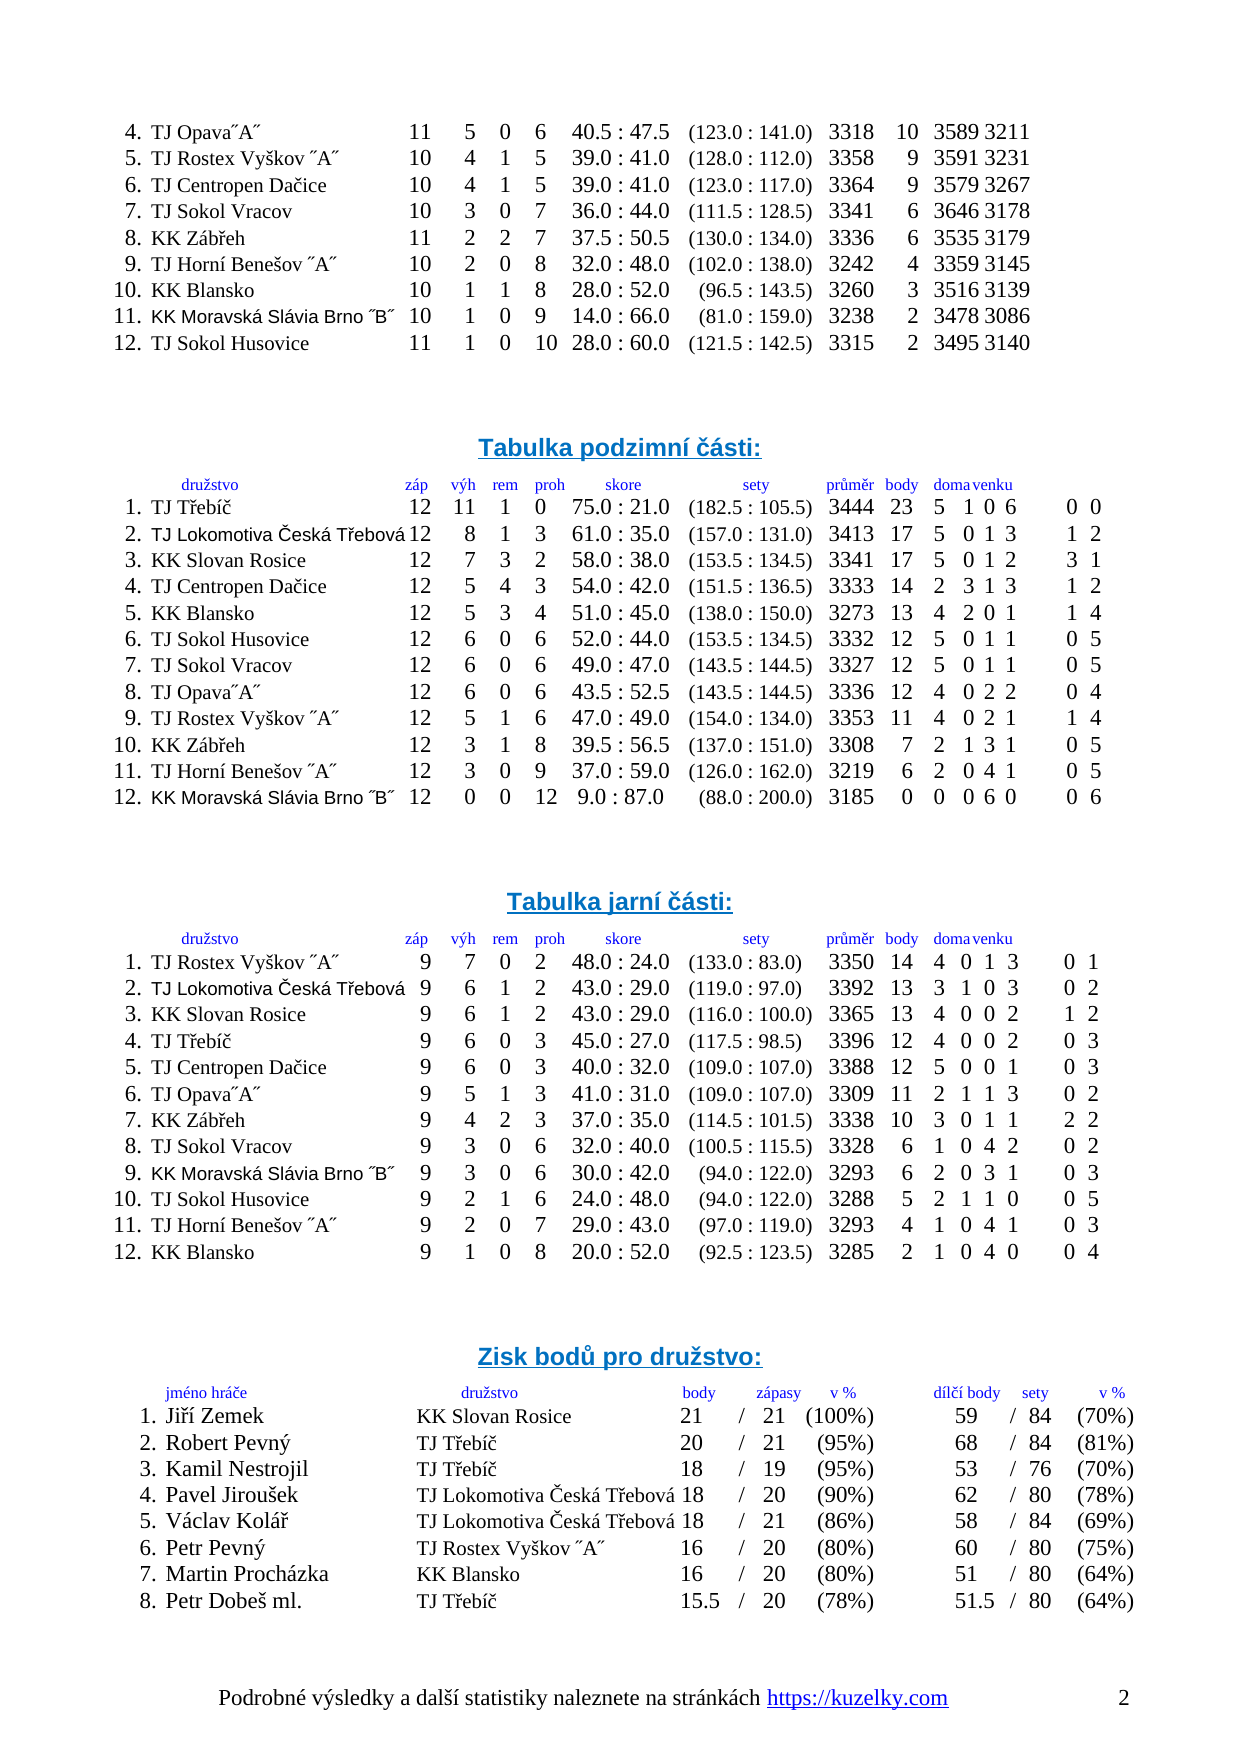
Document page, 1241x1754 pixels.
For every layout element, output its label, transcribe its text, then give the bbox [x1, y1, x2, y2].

text 8. TJ Sokol Vracov 9 3 0 6 32.0 : 40.0 (100.5 : 115.5) 3328 6 1 0 4 2 0 2 [106, 1132, 1134, 1159]
text 5. KK Blansko 12 5 3 4 51.0 : 45.0 (138.0 : 150.0) 3273 13 4 2 0 1 1 4 [106, 599, 1134, 625]
text 6. Petr Pevný TJ Rostex Vyškov ˝A˝ 16 / 20 (80%) 60 / 80 (75%) [106, 1534, 1134, 1560]
text 12. KK Moravská Slávia Brno ˝B˝ 12 0 0 12 9.0 : 87.0 (88.0 : 200.0) 3185 0 0 0 6 0 0 6 [106, 783, 1134, 810]
text 9. TJ Horní Benešov ˝A˝ 10 2 0 8 32.0 : 48.0 (102.0 : 138.0) 3242 4 3359 3145 [106, 250, 1134, 276]
text 7. TJ Sokol Vracov 12 6 0 6 49.0 : 47.0 (143.5 : 144.5) 3327 12 5 0 1 1 0 5 [106, 652, 1134, 678]
text 3. Kamil Nestrojil TJ Třebíč 18 / 19 (95%) 53 / 76 (70%) [106, 1455, 1134, 1481]
text 2. Robert Pevný TJ Třebíč 20 / 21 (95%) 68 / 84 (81%) [106, 1428, 1134, 1455]
text 1. TJ Rostex Vyškov ˝A˝ 9 7 0 2 48.0 : 24.0 (133.0 : 83.0) 3350 14 4 0 1 3 0 1 [106, 948, 1134, 974]
text 11. KK Moravská Slávia Brno ˝B˝ 10 1 0 9 14.0 : 66.0 (81.0 : 159.0) 3238 2 3478 3086 [106, 303, 1134, 329]
text 4. TJ Opava˝A˝ 11 5 0 6 40.5 : 47.5 (123.0 : 141.0) 3318 10 3589 3211 [106, 118, 1134, 144]
text 1. TJ Třebíč 12 11 1 0 75.0 : 21.0 (182.5 : 105.5) 3444 23 5 1 0 6 0 0 [106, 493, 1134, 520]
text 10. TJ Sokol Husovice 9 2 1 6 24.0 : 48.0 (94.0 : 122.0) 3288 5 2 1 1 0 0 5 [106, 1185, 1134, 1211]
text 3. KK Slovan Rosice 9 6 1 2 43.0 : 29.0 (116.0 : 100.0) 3365 13 4 0 0 2 1 2 [106, 1001, 1134, 1027]
text 2. TJ Lokomotiva Česká Třebová 9 6 1 2 43.0 : 29.0 (119.0 : 97.0) 3392 13 3 1 0 3 0 2 [106, 974, 1134, 1001]
text 11. TJ Horní Benešov ˝A˝ 9 2 0 7 29.0 : 43.0 (97.0 : 119.0) 3293 4 1 0 4 1 0 3 [106, 1211, 1134, 1238]
text 7. TJ Sokol Vracov 10 3 0 7 36.0 : 44.0 (111.5 : 128.5) 3341 6 3646 3178 [106, 197, 1134, 223]
text 11. TJ Horní Benešov ˝A˝ 12 3 0 9 37.0 : 59.0 (126.0 : 162.0) 3219 6 2 0 4 1 0 5 [106, 757, 1134, 783]
text družstvo záp výh rem proh skore sety průměr body doma venku [106, 929, 1134, 948]
text 5. Václav Kolář TJ Lokomotiva Česká Třebová 18 / 21 (86%) 58 / 84 (69%) [106, 1508, 1134, 1534]
text 7. KK Zábřeh 9 4 2 3 37.0 : 35.0 (114.5 : 101.5) 3338 10 3 0 1 1 2 2 [106, 1106, 1134, 1132]
text 10. KK Blansko 10 1 1 8 28.0 : 52.0 (96.5 : 143.5) 3260 3 3516 3139 [106, 276, 1134, 303]
text 1. Jiří Zemek KK Slovan Rosice 21 / 21 (100%) 59 / 84 (70%) [106, 1402, 1134, 1428]
text 9. KK Moravská Slávia Brno ˝B˝ 9 3 0 6 30.0 : 42.0 (94.0 : 122.0) 3293 6 2 0 3 1 0 3 [106, 1159, 1134, 1185]
text 8. TJ Opava˝A˝ 12 6 0 6 43.5 : 52.5 (143.5 : 144.5) 3336 12 4 0 2 2 0 4 [106, 678, 1134, 704]
text 9. TJ Rostex Vyškov ˝A˝ 12 5 1 6 47.0 : 49.0 (154.0 : 134.0) 3353 11 4 0 2 1 1 4 [106, 704, 1134, 731]
text 8. Petr Dobeš ml. TJ Třebíč 15.5 / 20 (78%) 51.5 / 80 (64%) [106, 1587, 1134, 1613]
text 2. TJ Lokomotiva Česká Třebová 12 8 1 3 61.0 : 35.0 (157.0 : 131.0) 3413 17 5 0 1 3 1 2 [106, 520, 1134, 546]
text 5. TJ Centropen Dačice 9 6 0 3 40.0 : 32.0 (109.0 : 107.0) 3388 12 5 0 0 1 0 3 [106, 1053, 1134, 1079]
text 5. TJ Rostex Vyškov ˝A˝ 10 4 1 5 39.0 : 41.0 (128.0 : 112.0) 3358 9 3591 3231 [106, 144, 1134, 171]
text Tabulka podzimní části: [94, 433, 1145, 462]
text 4. TJ Centropen Dačice 12 5 4 3 54.0 : 42.0 (151.5 : 136.5) 3333 14 2 3 1 3 1 2 [106, 572, 1134, 599]
text 7. Martin Procházka KK Blansko 16 / 20 (80%) 51 / 80 (64%) [106, 1560, 1134, 1587]
text 6. TJ Sokol Husovice 12 6 0 6 52.0 : 44.0 (153.5 : 134.5) 3332 12 5 0 1 1 0 5 [106, 625, 1134, 652]
text jméno hráče družstvo body zápasy v % dílčí body sety v % [106, 1383, 1134, 1402]
text 4. TJ Třebíč 9 6 0 3 45.0 : 27.0 (117.5 : 98.5) 3396 12 4 0 0 2 0 3 [106, 1027, 1134, 1053]
text Zisk bodů pro družstvo: [94, 1342, 1145, 1371]
text 4. Pavel Jiroušek TJ Lokomotiva Česká Třebová 18 / 20 (90%) 62 / 80 (78%) [106, 1481, 1134, 1508]
text 10. KK Zábřeh 12 3 1 8 39.5 : 56.5 (137.0 : 151.0) 3308 7 2 1 3 1 0 5 [106, 731, 1134, 757]
text 6. TJ Centropen Dačice 10 4 1 5 39.0 : 41.0 (123.0 : 117.0) 3364 9 3579 3267 [106, 171, 1134, 197]
text Tabulka jarní části: [94, 887, 1145, 916]
text 12. TJ Sokol Husovice 11 1 0 10 28.0 : 60.0 (121.5 : 142.5) 3315 2 3495 3140 [106, 329, 1134, 355]
text 6. TJ Opava˝A˝ 9 5 1 3 41.0 : 31.0 (109.0 : 107.0) 3309 11 2 1 1 3 0 2 [106, 1079, 1134, 1106]
text 8. KK Zábřeh 11 2 2 7 37.5 : 50.5 (130.0 : 134.0) 3336 6 3535 3179 [106, 223, 1134, 250]
text družstvo záp výh rem proh skore sety průměr body doma venku [106, 474, 1134, 493]
text 12. KK Blansko 9 1 0 8 20.0 : 52.0 (92.5 : 123.5) 3285 2 1 0 4 0 0 4 [106, 1238, 1134, 1264]
text 3. KK Slovan Rosice 12 7 3 2 58.0 : 38.0 (153.5 : 134.5) 3341 17 5 0 1 2 3 1 [106, 546, 1134, 572]
